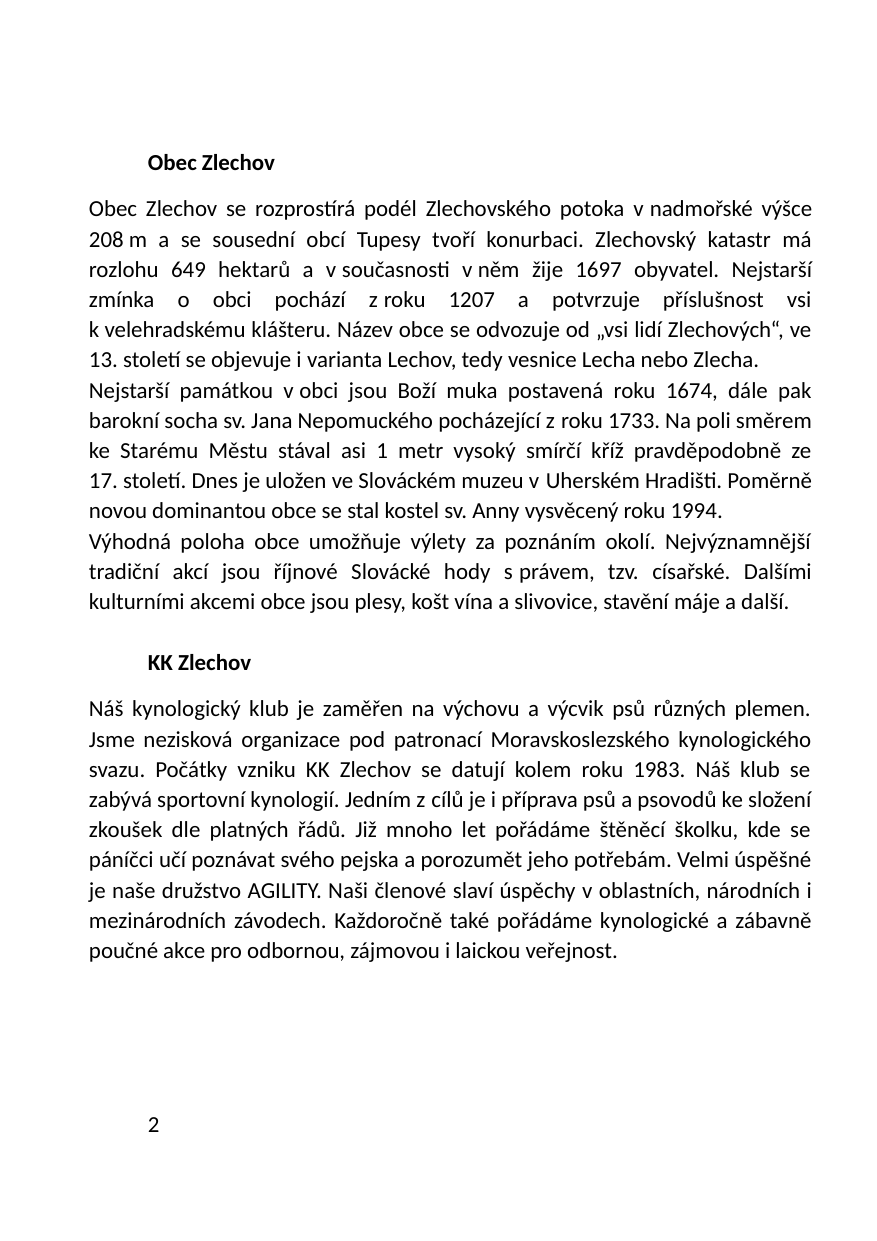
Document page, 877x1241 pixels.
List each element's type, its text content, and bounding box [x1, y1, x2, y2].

text Nejstarší památkou v obci jsou Boží muka postavená roku 1674, dále pak barokní socha sv. Jana Nepomuckého pocházející z roku 1733. Na poli směrem ke Starému Městu stával asi 1 metr vysoký smírčí kříž pravděpodobně ze 17. století. Dnes je uložen ve Slováckém muzeu v Uherském Hradišti. Poměrně novou dominantou obce se stal kostel sv. Anny vysvěcený roku 1994. [89, 376, 812, 525]
text Obec Zlechov se rozprostírá podél Zlechovského potoka v nadmořské výšce 208 m a se sousední obcí Tupesy tvoří konurbaci. Zlechovský katastr má rozlohu 649 hektarů a v současnosti v něm žije 1697 obyvatel. Nejstarší zmínka o obci pochází z roku 1207 a potvrzuje příslušnost vsi k velehradskému klášteru. Název obce se odvozuje od „vsi lidí Zlechových“, ve 13. století se objevuje i varianta Lechov, tedy vesnice Lecha nebo Zlecha. [89, 194, 812, 374]
text Výhodná poloha obce umožňuje výlety za poznáním okolí. Nejvýznamnější tradiční akcí jsou říjnové Slovácké hody s právem, tzv. císařské. Dalšími kulturními akcemi obce jsou plesy, košt vína a slivovice, stavění máje a další. [89, 527, 812, 615]
text Obec Zlechov [148, 148, 729, 176]
text KK Zlechov [148, 648, 812, 676]
text Náš kynologický klub je zaměřen na výchovu a výcvik psů různých plemen. Jsme nezisková organizace pod patronací Moravskoslezského kynologického svazu. Počátky vzniku KK Zlechov se datují kolem roku 1983. Náš klub se zabývá sportovní kynologií. Jedním z cílů je i příprava psů a psovodů ke složení zkoušek dle platných řádů. Již mnoho let pořádáme štěněcí školku, kde se páníčci učí poznávat svého pejska a porozumět jeho potřebám. Velmi úspěšné je naše družstvo AGILITY. Naši členové slaví úspěchy v oblastních, národních i mezinárodních závodech. Každoročně také pořádáme kynologické a zábavně poučné akce pro odbornou, zájmovou i laickou veřejnost. [89, 694, 812, 964]
